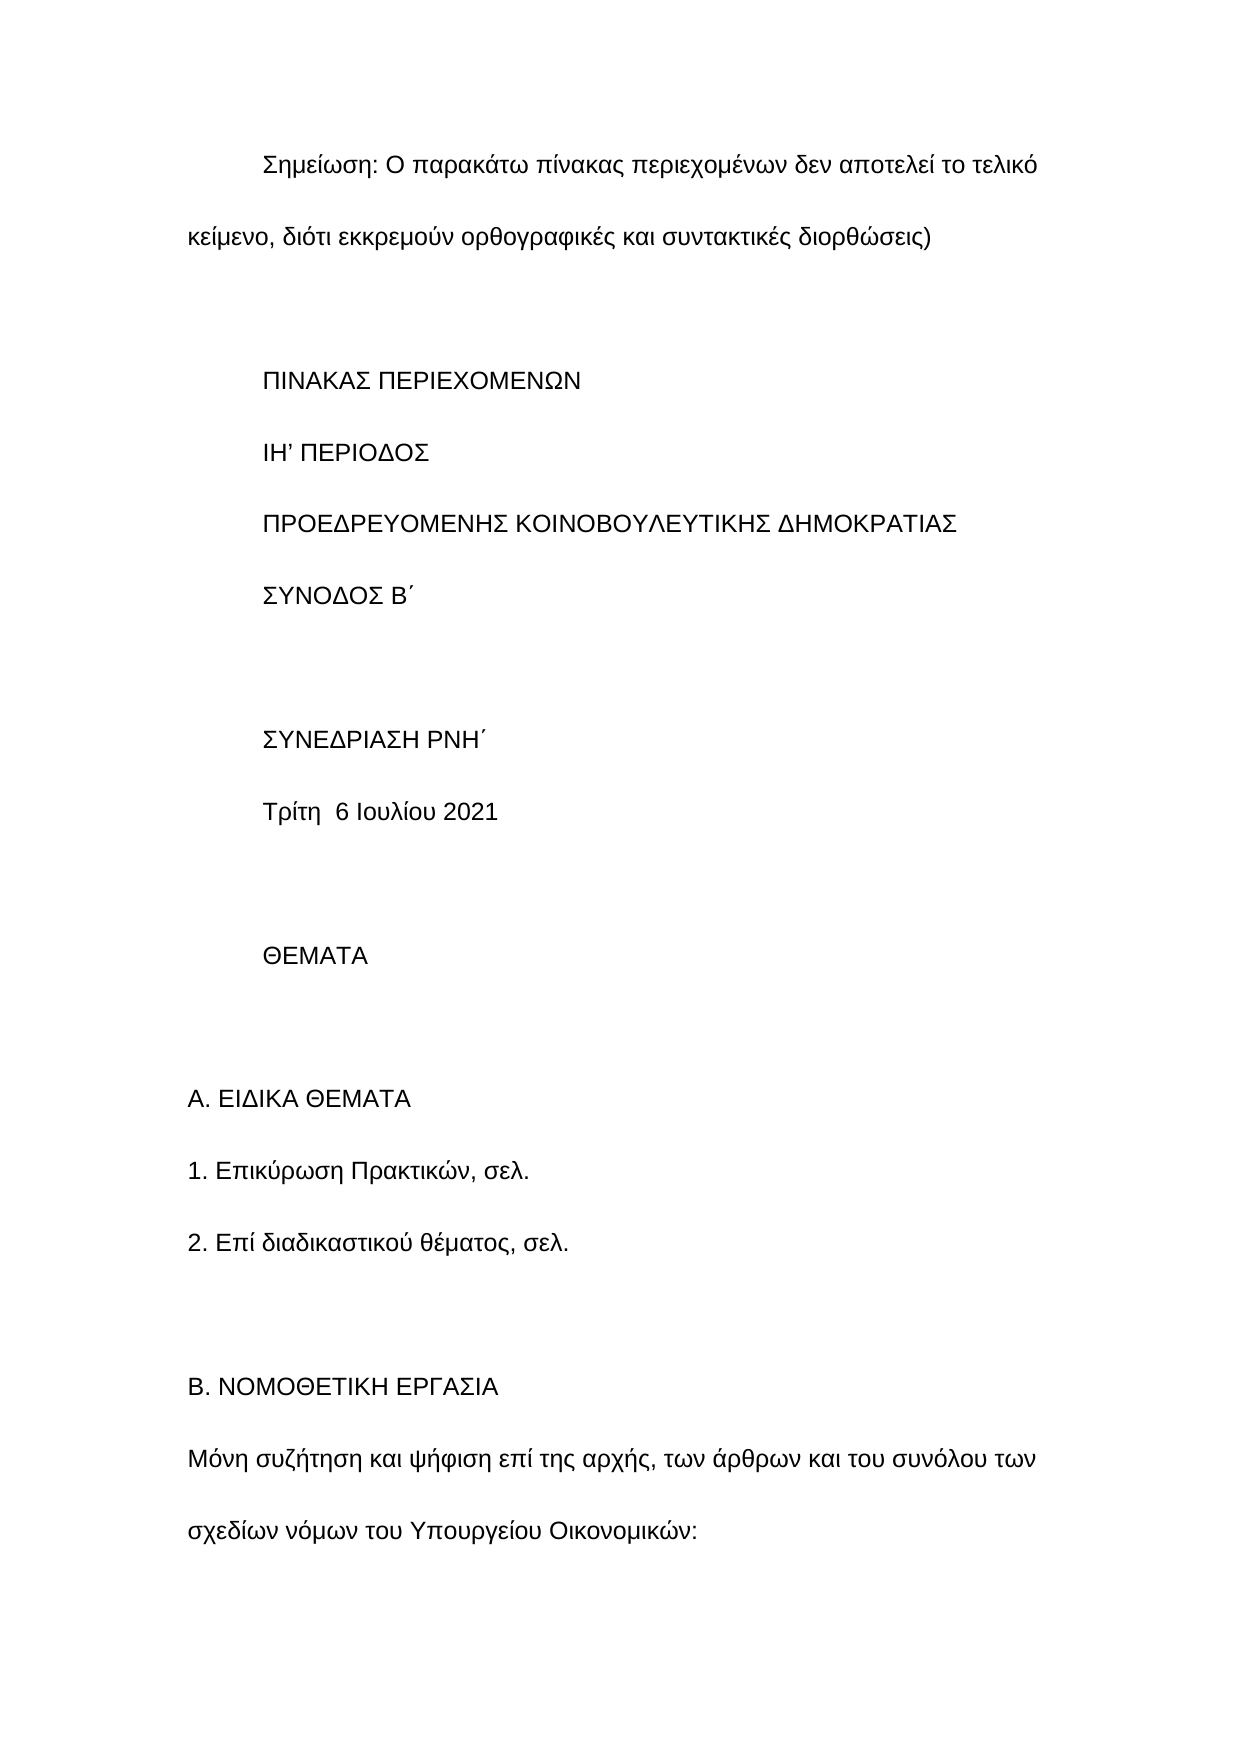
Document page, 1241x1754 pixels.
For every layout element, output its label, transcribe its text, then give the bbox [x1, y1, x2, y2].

text ΠΡΟΕΔΡΕΥΟΜΕΝΗΣ ΚΟΙΝΟΒΟΥΛΕΥΤΙΚΗΣ ΔΗΜΟΚΡΑΤΙΑΣ [187, 509, 1053, 538]
text ΣΥΝΕΔΡΙΑΣΗ ΡΝΗ΄ [187, 725, 1053, 754]
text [187, 1012, 1053, 1544]
text Τρίτη 6 Ιουλίου 2021 [187, 797, 1053, 826]
text Σημείωση: Ο παρακάτω πίνακας περιεχομένων δεν αποτελεί το τελικό κείμενο, διότι εκκρεμούν ορθογραφικές και συντακτικές διορθώσεις) [187, 150, 1053, 251]
text ΘΕΜΑΤΑ [187, 941, 1053, 969]
text ΠΙΝΑΚΑΣ ΠΕΡΙΕΧΟΜΕΝΩΝ [187, 366, 1053, 394]
text ΣΥΝΟΔΟΣ Β΄ [187, 581, 1053, 610]
text ΙΗ’ ΠΕΡΙΟΔΟΣ [187, 437, 1053, 466]
